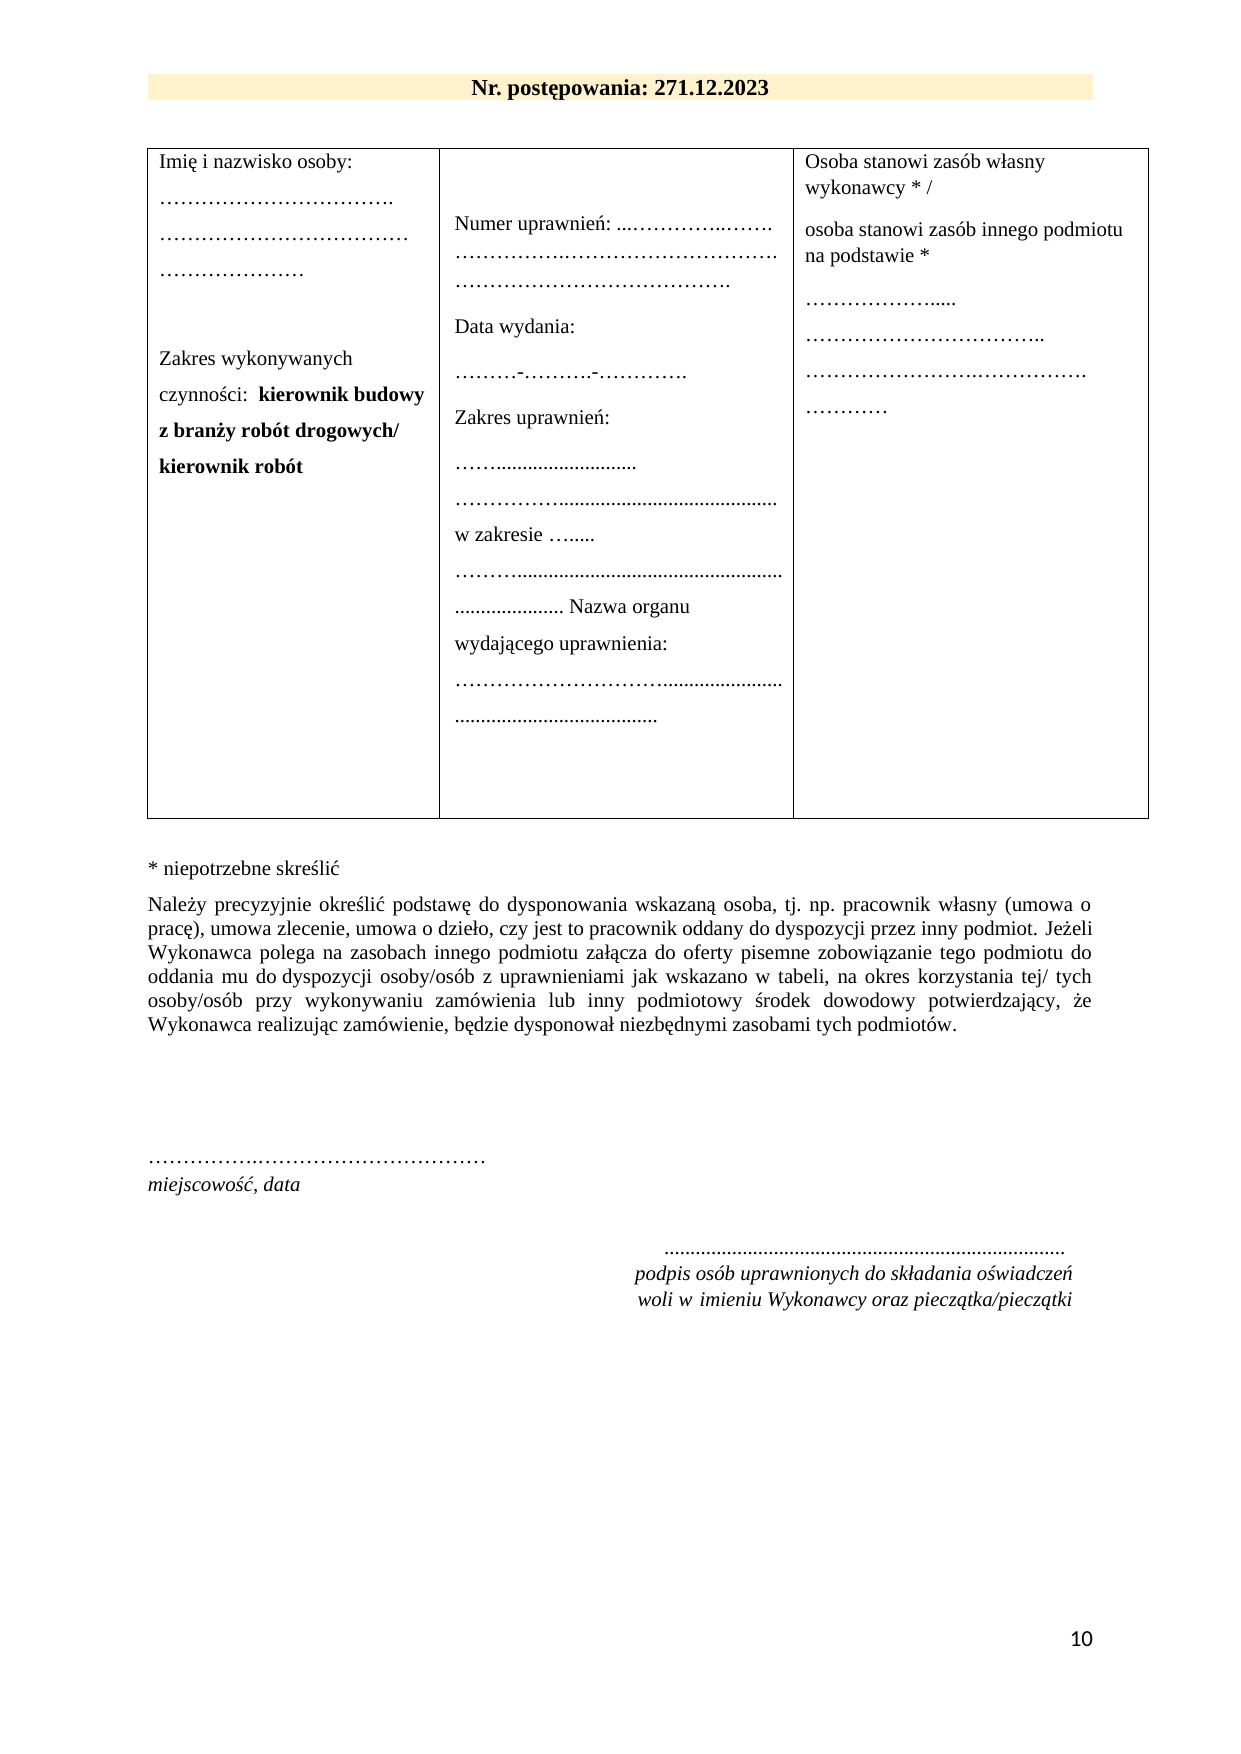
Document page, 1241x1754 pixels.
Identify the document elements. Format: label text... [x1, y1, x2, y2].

text * niepotrzebne skreślić [148, 855, 1093, 879]
text ............................................................................. podpis osób uprawnionych do składania oświadczeń [576, 1235, 1093, 1285]
text woli w imieniu Wykonawcy oraz pieczątka/pieczątki [148, 1287, 1093, 1311]
table_cell Numer uprawnień: ...…………..…….…………….………………………….…………………………………. Data wydania: ………-……….-…………. Zakres uprawnień: ……...........................……………..........................................w zakresie ….....………........................................................................ Nazwa organu wydającego uprawnienia: ………………………….............................................................. [440, 149, 793, 818]
table_cell Imię i nazwisko osoby: …………………………….………………………………………………… Zakres wykonywanych czynności: kierownik budowy z branży robót drogowych/ kierownik robót [148, 149, 439, 818]
table_cell Osoba stanowi zasób własny wykonawcy * / osoba stanowi zasób innego podmiotu na podstawie * ……………….....……………………………..…………………….…………….………… [794, 149, 1148, 818]
text miejscowość, data [148, 1172, 1093, 1196]
text …………….…………………………… [148, 1144, 1093, 1168]
text Należy precyzyjnie określić podstawę do dysponowania wskazaną osoba, tj. np. pracownik własny (umowa o pracę), umowa zlecenie, umowa o dzieło, czy jest to pracownik oddany do dyspozycji przez inny podmiot. Jeżeli Wykonawca polega na zasobach innego podmiotu załącza do oferty pisemne zobowiązanie tego podmiotu do oddania mu do dyspozycji osoby/osób z uprawnieniami jak wskazano w tabeli, na okres korzystania tej/ tych osoby/osób przy wykonywaniu zamówienia lub inny podmiotowy środek dowodowy potwierdzający, że Wykonawca realizując zamówienie, będzie dysponował niezbędnymi zasobami tych podmiotów. [148, 891, 1093, 1036]
